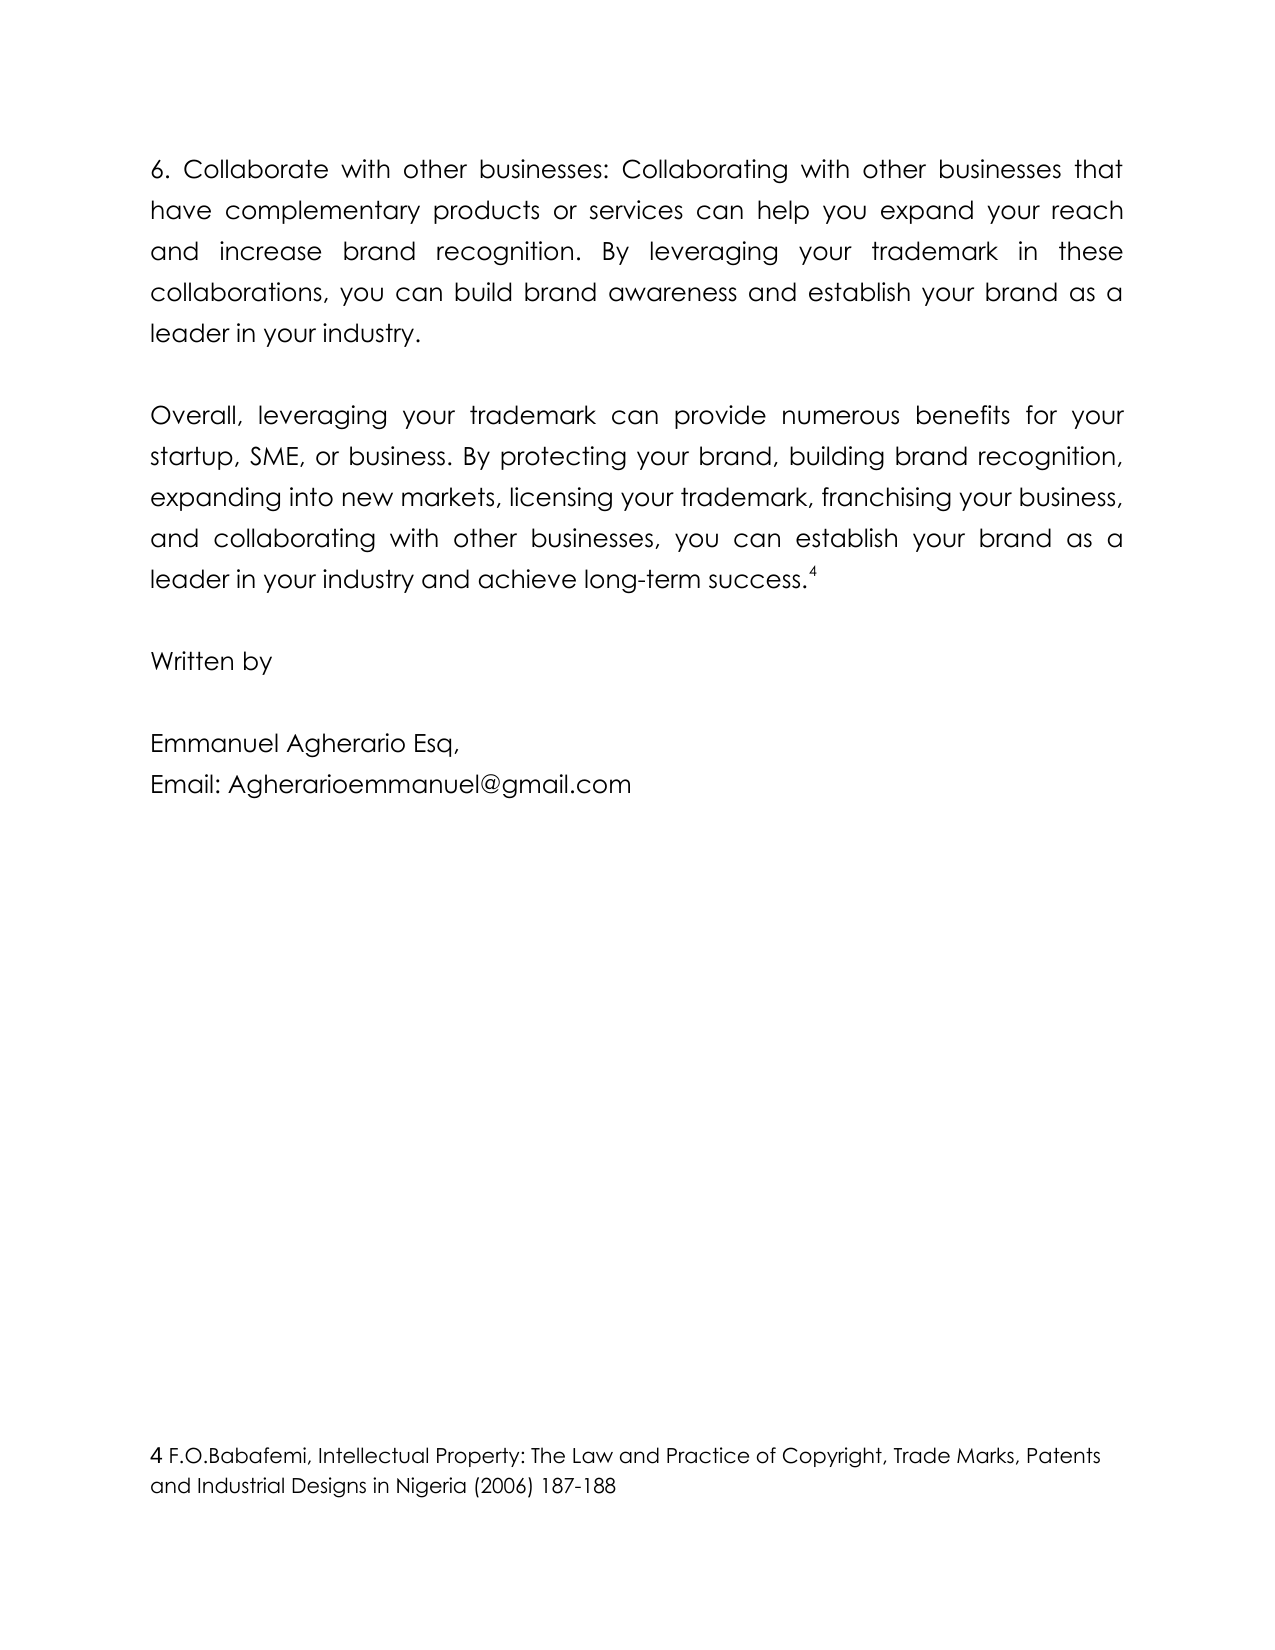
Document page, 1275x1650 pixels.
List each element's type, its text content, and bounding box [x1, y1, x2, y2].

text Emmanuel Agherario Esq, [150, 724, 1125, 760]
text 6. Collaborate with other businesses: Collaborating with other businesses that have complementary products or services can help you expand your reach and increase brand recognition. By leveraging your trademark in these collaborations, you can build brand awareness and establish your brand as a leader in your industry. [150, 150, 1125, 350]
text Email: Agherarioemmanuel@gmail.com [150, 766, 1125, 801]
text Written by [150, 642, 1125, 678]
text Overall, leveraging your trademark can provide numerous benefits for your startup, SME, or business. By protecting your brand, building brand recognition, expanding into new markets, licensing your trademark, franchising your business, and collaborating with other businesses, you can establish your brand as a leader in your industry and achieve long-term success. [150, 396, 1125, 596]
